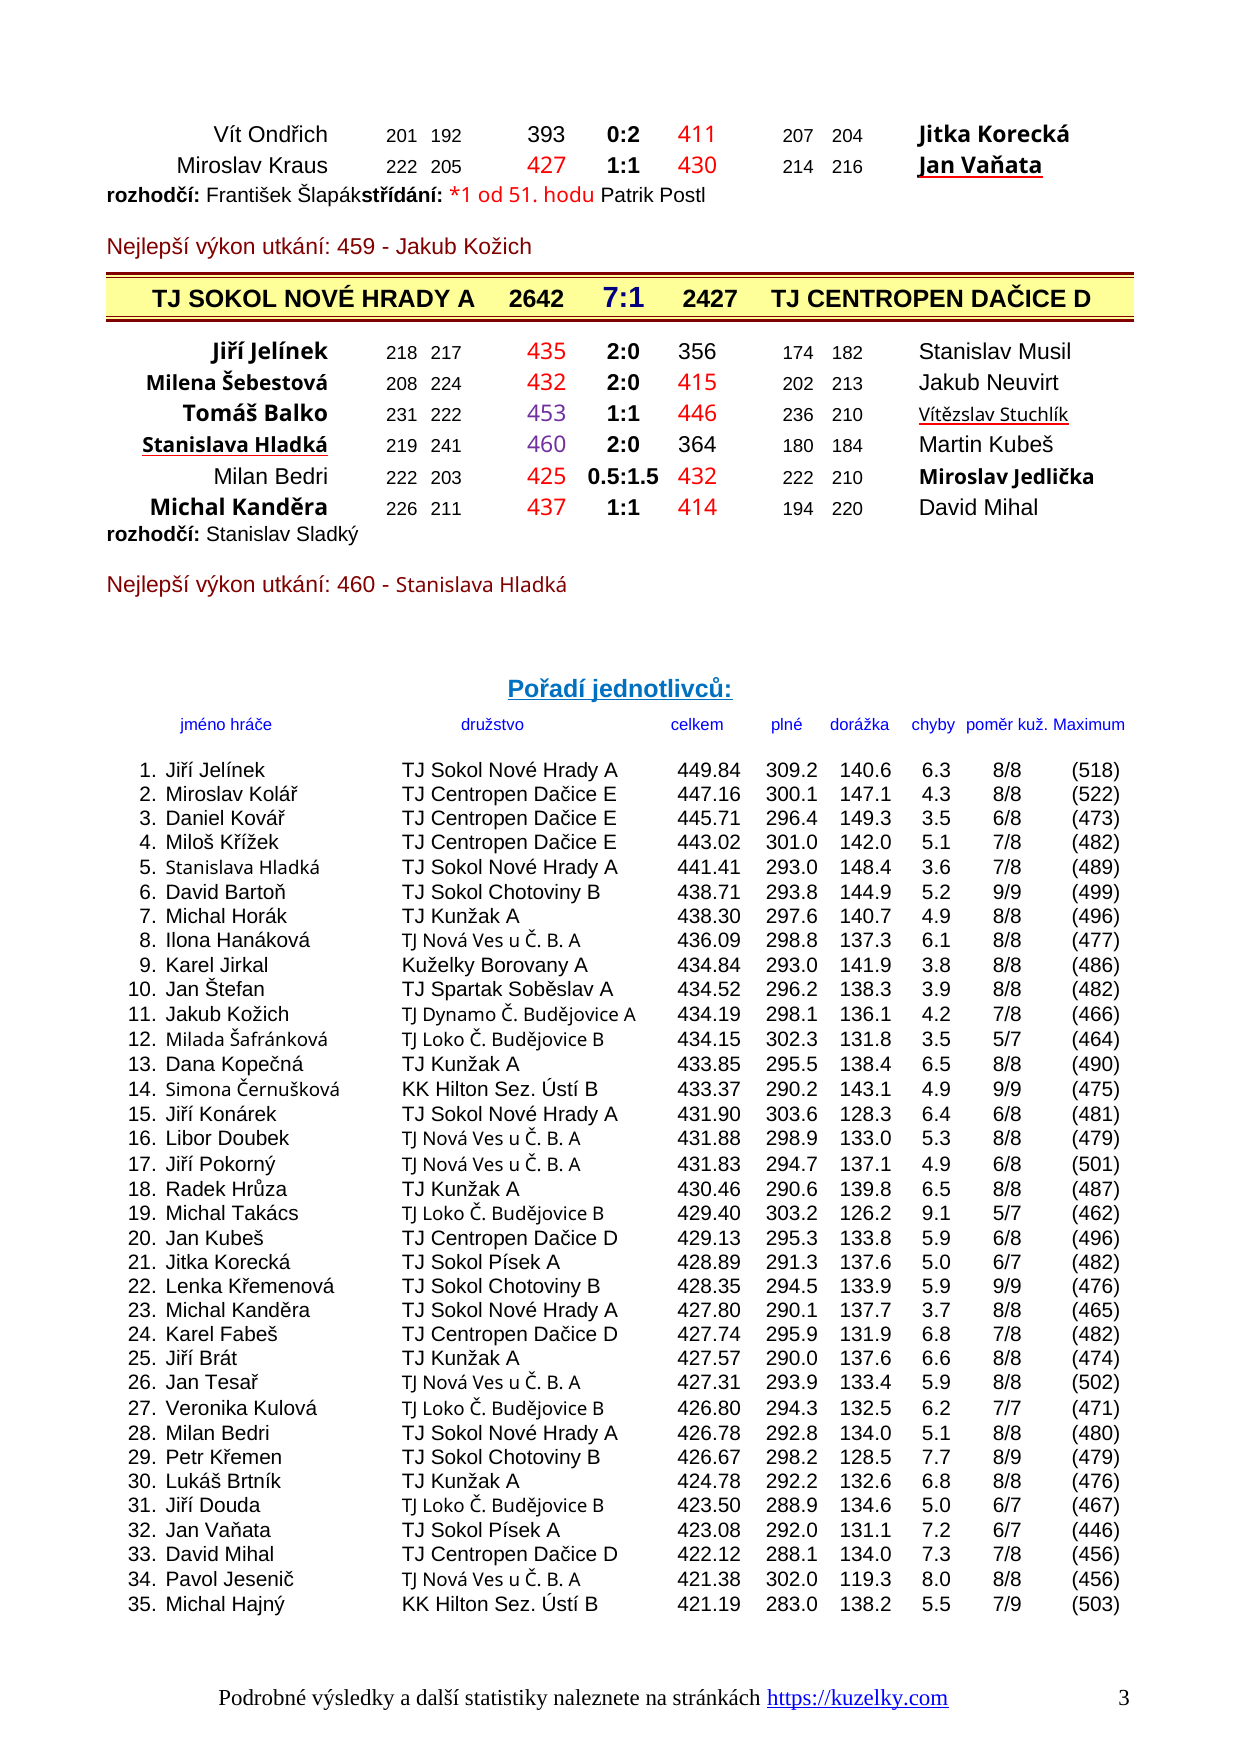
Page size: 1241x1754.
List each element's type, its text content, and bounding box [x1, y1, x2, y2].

text 19. Michal Takács TJ Loko Č. Budějovice B 429.40 303.2 126.2 9.1 5/7 (462) [106, 1200, 1134, 1226]
text 18. Radek Hrůza TJ Kunžak A 430.46 290.6 139.8 6.5 8/8 (487) [106, 1176, 1134, 1200]
text 32. Jan Vaňata TJ Sokol Písek A 423.08 292.0 131.1 7.2 6/7 (446) [106, 1518, 1134, 1542]
text 5. Stanislava Hladká TJ Sokol Nové Hrady A 441.41 293.0 148.4 3.6 7/8 (489) [106, 854, 1134, 879]
text 30. Lukáš Brtník TJ Kunžak A 424.78 292.2 132.6 6.8 8/8 (476) [106, 1468, 1134, 1492]
text 21. Jitka Korecká TJ Sokol Písek A 428.89 291.3 137.6 5.0 6/7 (482) [106, 1250, 1134, 1274]
text 25. Jiří Brát TJ Kunžak A 427.57 290.0 137.6 6.6 8/8 (474) [106, 1346, 1134, 1369]
text 10. Jan Štefan TJ Spartak Soběslav A 434.52 296.2 138.3 3.9 8/8 (482) [106, 977, 1134, 1001]
text 29. Petr Křemen TJ Sokol Chotoviny B 426.67 298.2 128.5 7.7 8/9 (479) [106, 1444, 1134, 1468]
text 26. Jan Tesař TJ Nová Ves u Č. B. A 427.31 293.9 133.4 5.9 8/8 (502) [106, 1369, 1134, 1395]
text 12. Milada Šafránková TJ Loko Č. Budějovice B 434.15 302.3 131.8 3.5 5/7 (464) [106, 1026, 1134, 1052]
text 4. Miloš Křížek TJ Centropen Dačice E 443.02 301.0 142.0 5.1 7/8 (482) [106, 830, 1134, 854]
text 14. Simona Černušková KK Hilton Sez. Ústí B 433.37 290.2 143.1 4.9 9/9 (475) [106, 1076, 1134, 1101]
text 7. Michal Horák TJ Kunžak A 438.30 297.6 140.7 4.9 8/8 (496) [106, 903, 1134, 927]
text rozhodčí: František Šlapákstřídání: *1 od 51. hodu Patrik Postl [106, 181, 1134, 209]
text 13. Dana Kopečná TJ Kunžak A 433.85 295.5 138.4 6.5 8/8 (490) [106, 1052, 1134, 1076]
text 34. Pavol Jesenič TJ Nová Ves u Č. B. A 421.38 302.0 119.3 8.0 8/8 (456) [106, 1566, 1134, 1591]
text 27. Veronika Kulová TJ Loko Č. Budějovice B 426.80 294.3 132.5 6.2 7/7 (471) [106, 1395, 1134, 1421]
text 33. David Mihal TJ Centropen Dačice D 422.12 288.1 134.0 7.3 7/8 (456) [106, 1542, 1134, 1566]
text 16. Libor Doubek TJ Nová Ves u Č. B. A 431.88 298.9 133.0 5.3 8/8 (479) [106, 1125, 1134, 1151]
text 17. Jiří Pokorný TJ Nová Ves u Č. B. A 431.83 294.7 137.1 4.9 6/8 (501) [106, 1151, 1134, 1176]
text Michal Kanděra 226 211 437 1:1 414 194 220 David Mihal [106, 491, 1134, 522]
text jméno hráče družstvo celkem plné dorážka chyby poměr kuž. Maximum [106, 715, 1134, 734]
text Vít Ondřich 201 192 393 0:2 411 207 204 Jitka Korecká [106, 118, 1134, 149]
text 28. Milan Bedri TJ Sokol Nové Hrady A 426.78 292.8 134.0 5.1 8/8 (480) [106, 1421, 1134, 1444]
text 11. Jakub Kožich TJ Dynamo Č. Budějovice A 434.19 298.1 136.1 4.2 7/8 (466) [106, 1001, 1134, 1026]
text Jiří Jelínek 218 217 435 2:0 356 174 182 Stanislav Musil [106, 334, 1134, 366]
text Pořadí jednotlivců: [94, 674, 1145, 702]
text Miroslav Kraus 222 205 427 1:1 430 214 216 Jan Vaňata [106, 149, 1134, 181]
text 6. David Bartoň TJ Sokol Chotoviny B 438.71 293.8 144.9 5.2 9/9 (499) [106, 879, 1134, 903]
text 9. Karel Jirkal Kuželky Borovany A 434.84 293.0 141.9 3.8 8/8 (486) [106, 953, 1134, 977]
text Nejlepší výkon utkání: 460 - Stanislava Hladká [106, 570, 1134, 598]
text 23. Michal Kanděra TJ Sokol Nové Hrady A 427.80 290.1 137.7 3.7 8/8 (465) [106, 1298, 1134, 1322]
text rozhodčí: Stanislav Sladký [106, 522, 1134, 546]
text 22. Lenka Křemenová TJ Sokol Chotoviny B 428.35 294.5 133.9 5.9 9/9 (476) [106, 1274, 1134, 1298]
text Tomáš Balko 231 222 453 1:1 446 236 210 Vítězslav Stuchlík [106, 397, 1134, 428]
text 2. Miroslav Kolář TJ Centropen Dačice E 447.16 300.1 147.1 4.3 8/8 (522) [106, 782, 1134, 806]
text 24. Karel Fabeš TJ Centropen Dačice D 427.74 295.9 131.9 6.8 7/8 (482) [106, 1322, 1134, 1346]
text Nejlepší výkon utkání: 459 - Jakub Kožich [106, 233, 1134, 259]
text 20. Jan Kubeš TJ Centropen Dačice D 429.13 295.3 133.8 5.9 6/8 (496) [106, 1226, 1134, 1250]
text Milena Šebestová 208 224 432 2:0 415 202 213 Jakub Neuvirt [106, 366, 1134, 397]
text 3. Daniel Kovář TJ Centropen Dačice E 445.71 296.4 149.3 3.5 6/8 (473) [106, 806, 1134, 830]
text Stanislava Hladká 219 241 460 2:0 364 180 184 Martin Kubeš [106, 428, 1134, 459]
text 15. Jiří Konárek TJ Sokol Nové Hrady A 431.90 303.6 128.3 6.4 6/8 (481) [106, 1101, 1134, 1125]
text 35. Michal Hajný KK Hilton Sez. Ústí B 421.19 283.0 138.2 5.5 7/9 (503) [106, 1591, 1134, 1615]
text 8. Ilona Hanáková TJ Nová Ves u Č. B. A 436.09 298.8 137.3 6.1 8/8 (477) [106, 927, 1134, 953]
text TJ Sokol Nové Hrady A 2642 7:1 2427 TJ Centropen Dačice D [106, 278, 1134, 316]
text 31. Jiří Douda TJ Loko Č. Budějovice B 423.50 288.9 134.6 5.0 6/7 (467) [106, 1492, 1134, 1518]
text 1. Jiří Jelínek TJ Sokol Nové Hrady A 449.84 309.2 140.6 6.3 8/8 (518) [106, 758, 1134, 782]
text Milan Bedri 222 203 425 0.5:1.5 432 222 210 Miroslav Jedlička [106, 459, 1134, 491]
